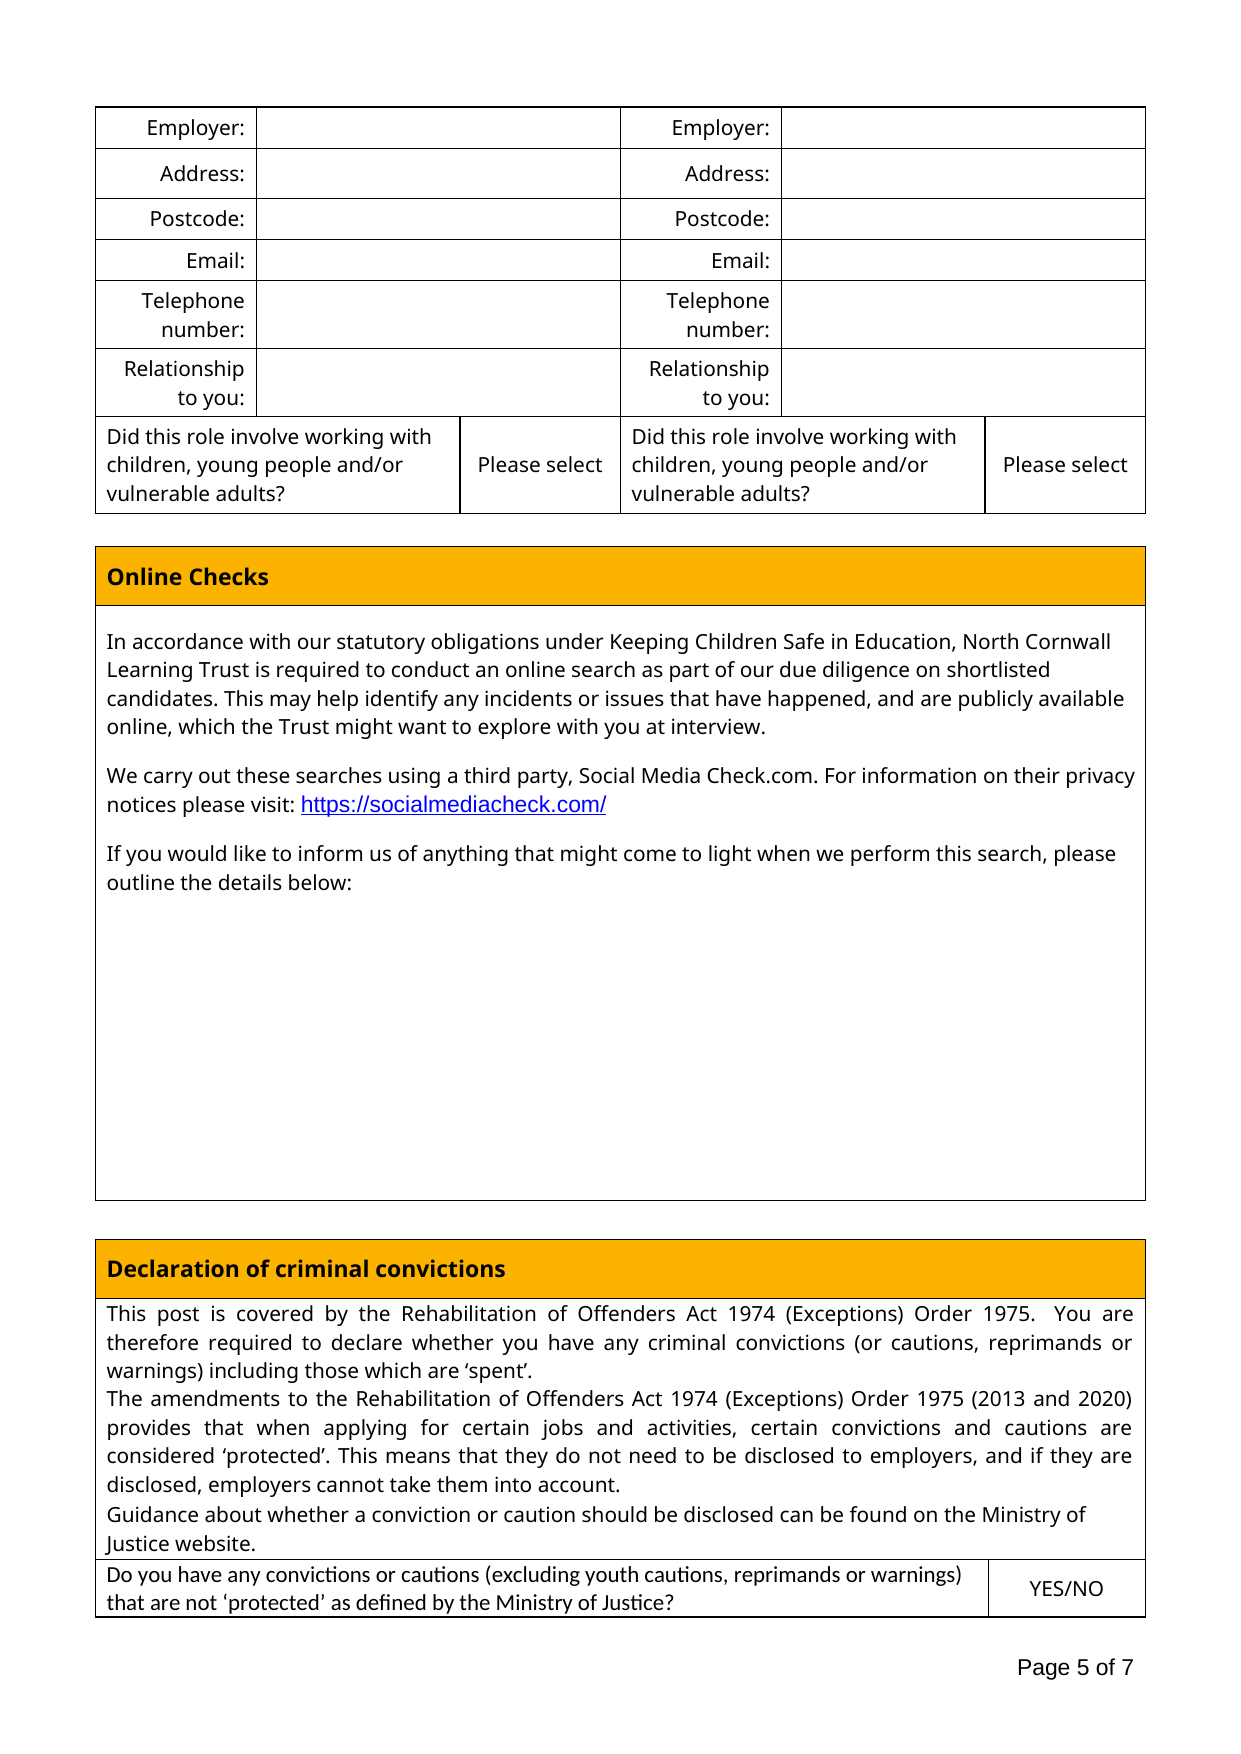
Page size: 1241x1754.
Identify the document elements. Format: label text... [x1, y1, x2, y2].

table_cell Address: [96, 149, 256, 197]
table_cell Did this role involve working with children, young people and/or vulnerable adults? [621, 417, 984, 512]
table_header Declaration of criminal convictions [96, 1240, 1145, 1298]
table_cell [257, 108, 620, 148]
table_cell [782, 108, 1145, 148]
table_cell Postcode: [96, 199, 256, 239]
table_cell Postcode: [621, 199, 781, 239]
table_cell [257, 281, 620, 348]
table_cell YES/NO [989, 1560, 1145, 1616]
table_cell [257, 149, 620, 197]
table_cell Telephone number: [96, 281, 256, 348]
table_cell Employer: [96, 108, 256, 148]
table_cell Telephone number: [621, 281, 781, 348]
table_cell Did this role involve working with children, young people and/or vulnerable adults? [96, 417, 459, 512]
table_cell Employer: [621, 108, 781, 148]
table_cell This post is covered by the Rehabilitation of Offenders Act 1974 (Exceptions) Order 1975. You are therefore required to declare whether you have any criminal convictions (or cautions, reprimands or warnings) including those which are ‘spent’. The amendments to the Rehabilitation of Offenders Act 1974 (Exceptions) Order 1975 (2013 and 2020) provides that when applying for certain jobs and activities, certain convictions and cautions are considered ‘protected’. This means that they do not need to be disclosed to employers, and if they are disclosed, employers cannot take them into account. Guidance about whether a conviction or caution should be disclosed can be found on the Ministry of Justice website. [96, 1299, 1145, 1559]
table_cell In accordance with our statutory obligations under Keeping Children Safe in Education, North Cornwall Learning Trust is required to conduct an online search as part of our due diligence on shortlisted candidates. This may help identify any incidents or issues that have happened, and are publicly available online, which the Trust might want to explore with you at interview. We carry out these searches using a third party, Social Media Check.com. For information on their privacy notices please visit: https://socialmediacheck.com/ If you would like to inform us of anything that might come to light when we perform this search, please outline the details below: [96, 606, 1145, 1199]
table_cell Do you have any convictions or cautions (excluding youth cautions, reprimands or warnings) that are not ‘protected’ as defined by the Ministry of Justice? [96, 1560, 988, 1616]
table_cell Relationship to you: [621, 349, 781, 416]
table_cell Relationship to you: [96, 349, 256, 416]
table_cell [257, 199, 620, 239]
table_cell [782, 349, 1145, 416]
table_cell [782, 281, 1145, 348]
table_cell [782, 240, 1145, 280]
table_header Online Checks [96, 547, 1145, 605]
table_cell Address: [621, 149, 781, 197]
table_cell [782, 149, 1145, 197]
table_cell Email: [621, 240, 781, 280]
table_cell [257, 240, 620, 280]
table_cell [986, 417, 1145, 512]
table_cell [782, 199, 1145, 239]
table_cell [461, 417, 620, 512]
table_cell Email: [96, 240, 256, 280]
table_cell [257, 349, 620, 416]
